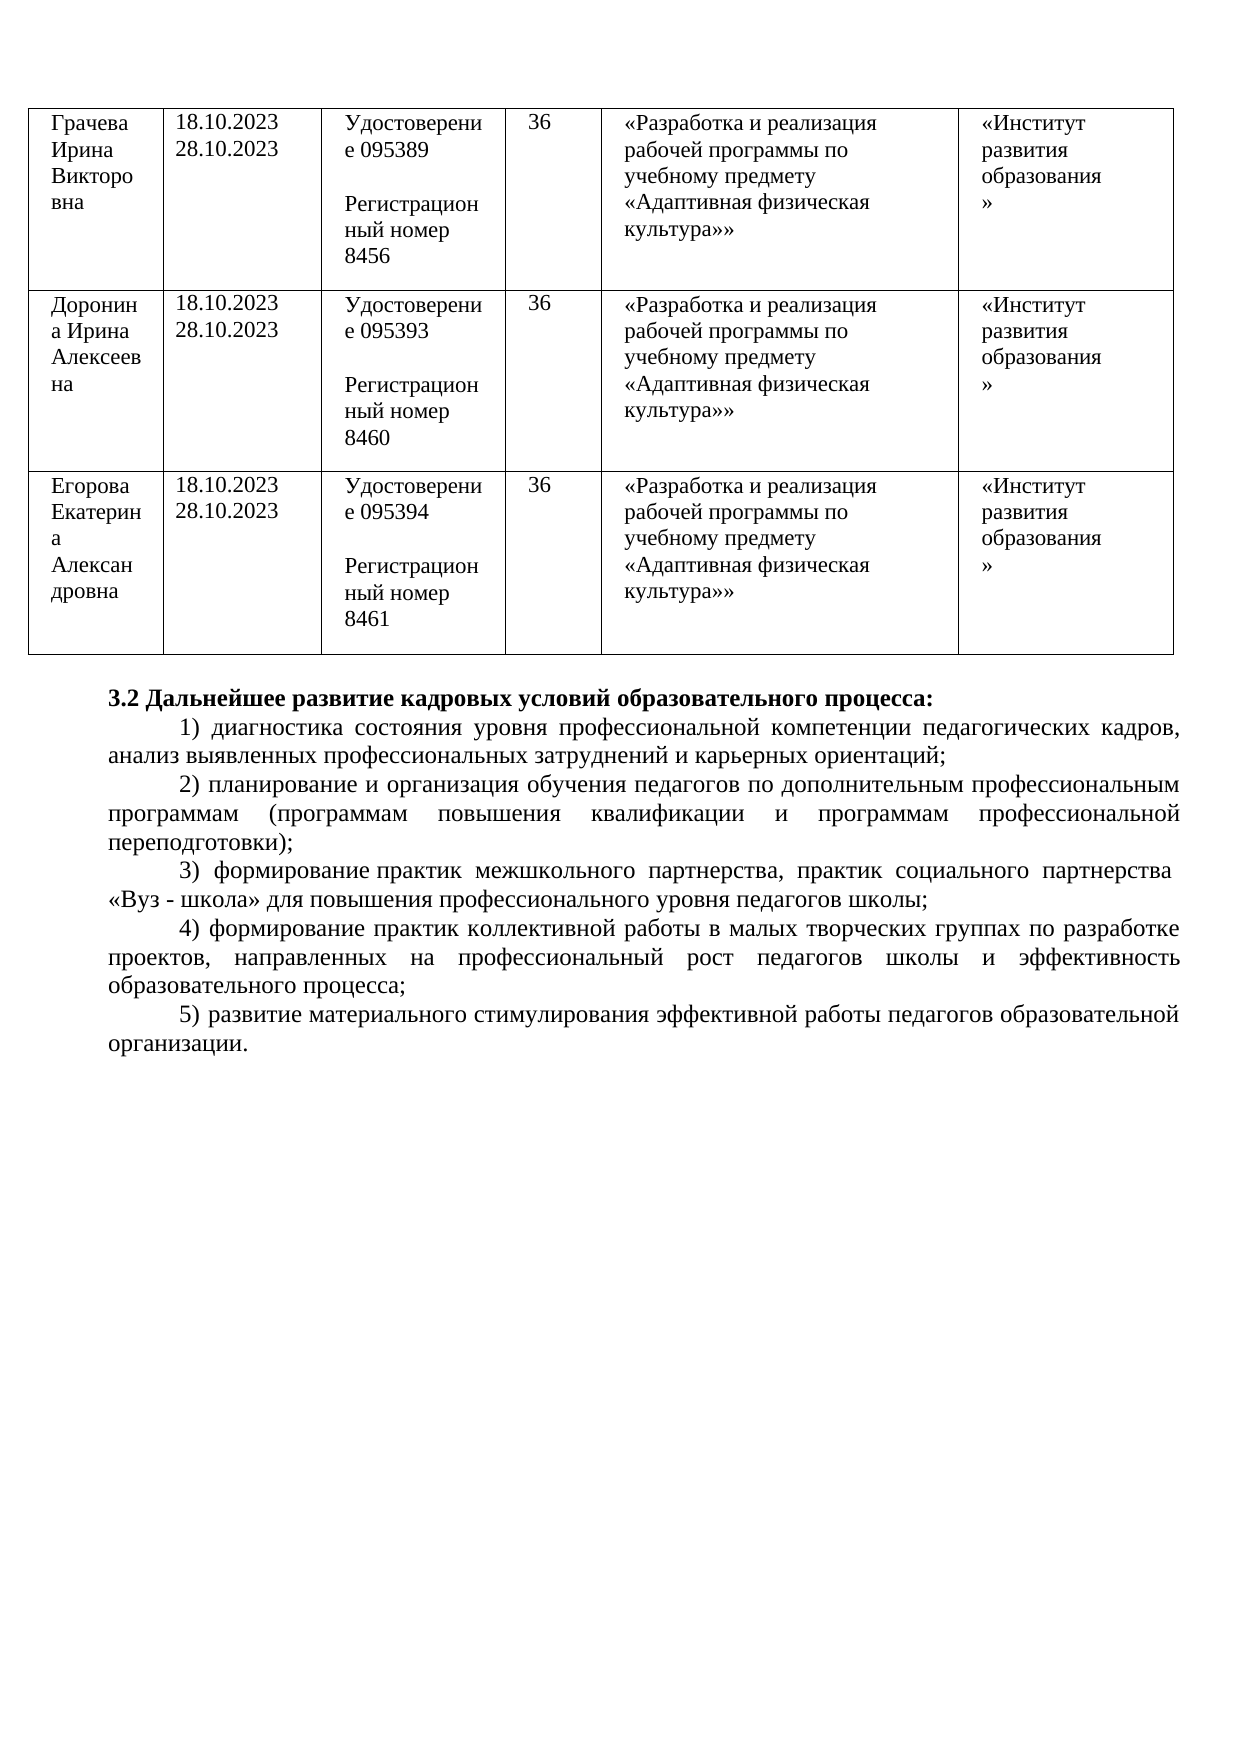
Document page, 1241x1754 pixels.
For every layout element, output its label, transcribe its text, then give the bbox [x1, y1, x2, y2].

table_cell Доронин а Ирина Алексеев на [29, 291, 163, 471]
table_cell Удостоверени е 095389 Регистрацион ный номер 8456 [322, 109, 505, 289]
subtitle Дальнейшее развитие кадровых условий образовательного процесса: [108, 683, 1221, 712]
table_cell 36 [506, 109, 601, 289]
table_cell 18.10.2023 28.10.2023 [164, 109, 321, 289]
table_cell Грачева Ирина Викторо вна [29, 109, 163, 289]
table_cell «Разработка и реализация рабочей программы по учебному предмету «Адаптивная физическая культура»» [602, 472, 958, 654]
text «Вуз - школа» для повышения профессионального уровня педагогов школы; [108, 884, 1221, 913]
table_cell 36 [506, 472, 601, 654]
list планирование и организация обучения педагогов по дополнительным профессиональным программам (программам повышения квалификации и программам профессиональной переподготовки); [108, 769, 1180, 855]
table_cell 18.10.2023 28.10.2023 [164, 472, 321, 654]
table_cell 18.10.2023 28.10.2023 [164, 291, 321, 471]
list формирование практик коллективной работы в малых творческих группах по разработке проектов, направленных на профессиональный рост педагогов школы и эффективность образовательного процесса; [108, 913, 1180, 999]
table_cell «Разработка и реализация рабочей программы по учебному предмету «Адаптивная физическая культура»» [602, 109, 958, 289]
table_cell «Институт развития образования» [959, 291, 1173, 471]
list развитие материального стимулирования эффективной работы педагогов образовательной организации. [108, 999, 1180, 1057]
table_cell Удостоверени е 095393 Регистрацион ный номер 8460 [322, 291, 505, 471]
table_cell «Институт развития образования» [959, 109, 1173, 289]
table_cell 36 [506, 291, 601, 471]
table_cell Егорова Екатерин а Алексан дровна [29, 472, 163, 654]
list формирование практик межшкольного партнерства, практик социального партнерства [179, 855, 1221, 884]
table_cell Удостоверени е 095394 Регистрацион ный номер 8461 [322, 472, 505, 654]
table_cell «Институт развития образования» [959, 472, 1173, 654]
list диагностика состояния уровня профессиональной компетенции педагогических кадров, анализ выявленных профессиональных затруднений и карьерных ориентаций; [108, 712, 1181, 769]
table_cell «Разработка и реализация рабочей программы по учебному предмету «Адаптивная физическая культура»» [602, 291, 958, 471]
